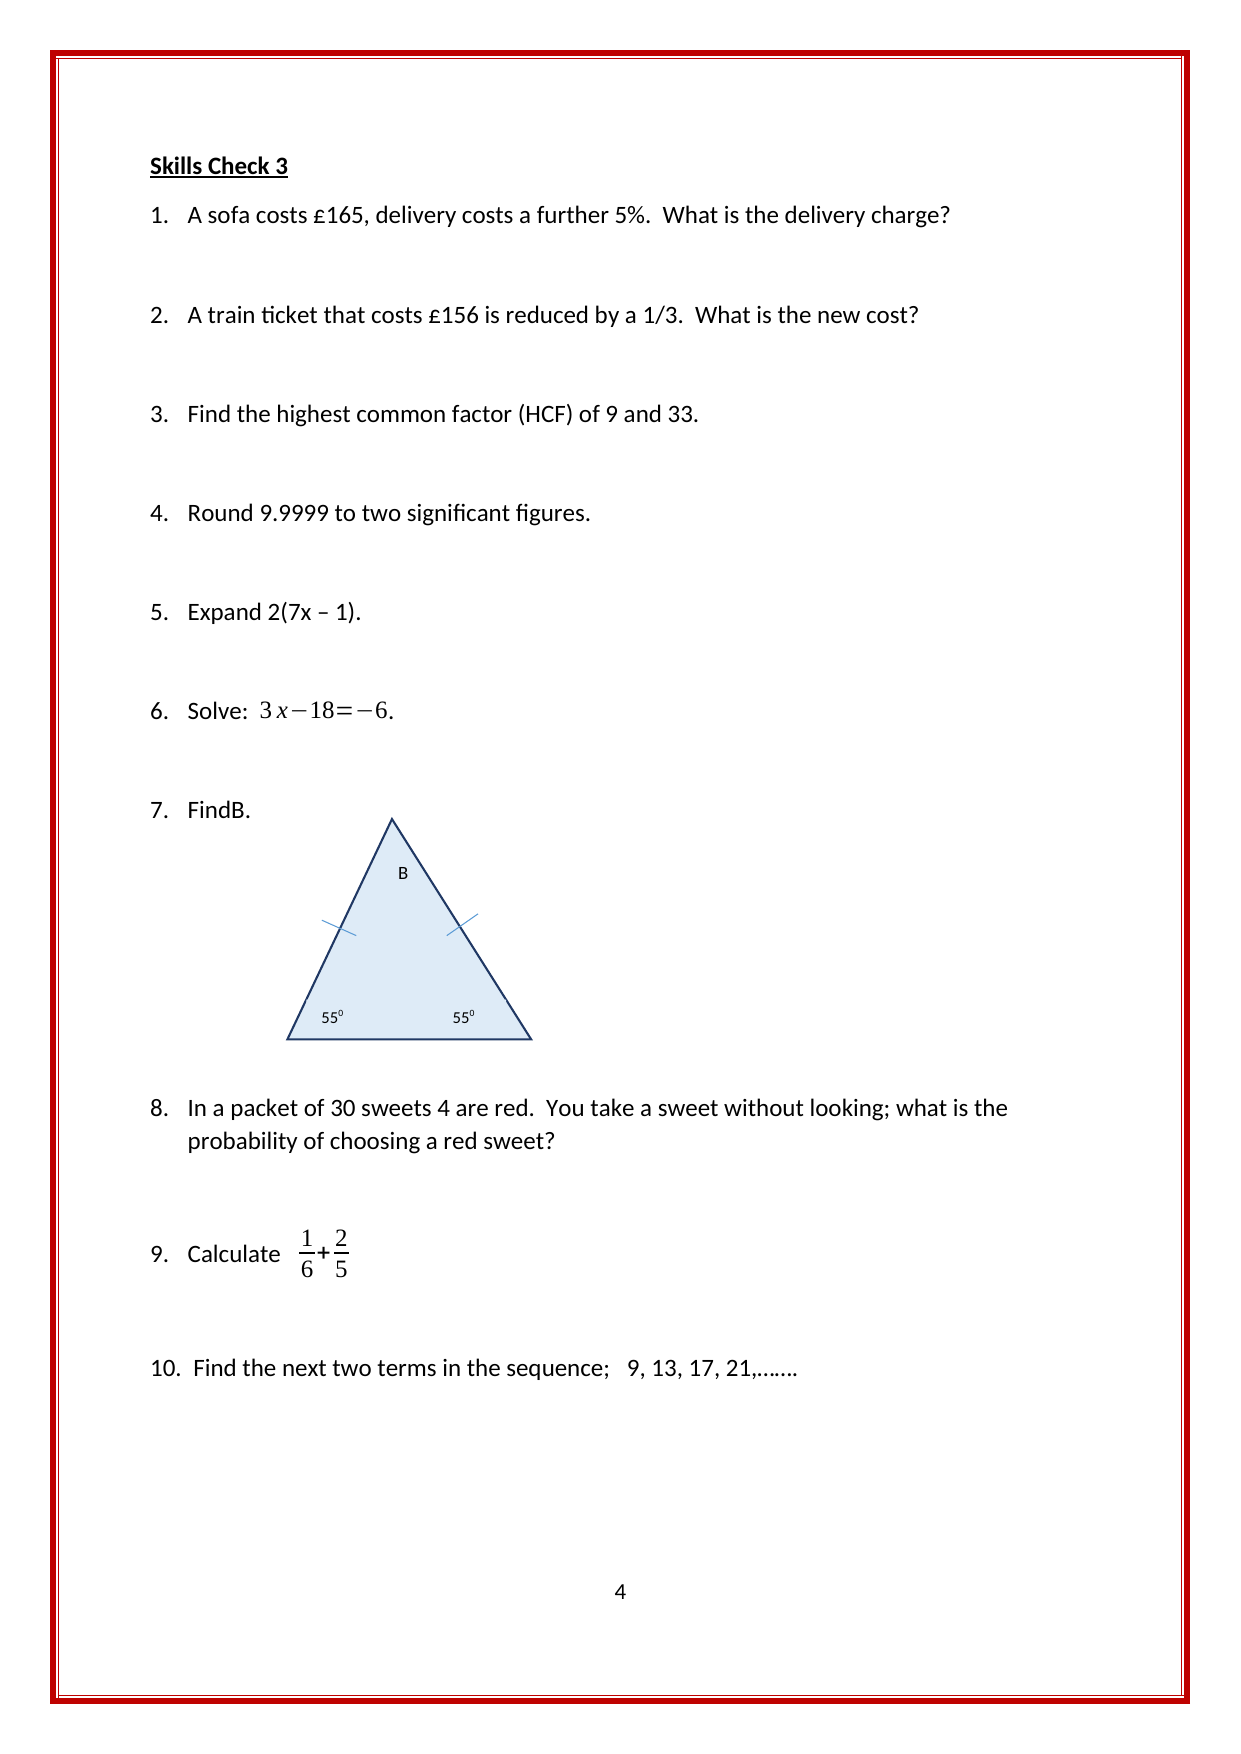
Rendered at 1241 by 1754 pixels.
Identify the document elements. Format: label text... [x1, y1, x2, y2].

list Find the highest common factor (HCF) of 9 and 33. [150, 398, 1090, 428]
list Calculate [150, 1224, 1090, 1283]
list Solve: . [150, 695, 1090, 726]
list A sofa costs £165, delivery costs a further 5%. What is the delivery charge? [150, 199, 1090, 230]
list Round 9.9999 to two significant figures. [150, 497, 1090, 528]
list FindB. [150, 794, 1090, 825]
list A train ticket that costs £156 is reduced by a 1/3. What is the new cost? [150, 299, 1090, 329]
list In a packet of 30 sweets 4 are red. You take a sweet without looking; what is the probability of choosing a red sweet? [150, 1092, 1090, 1156]
list Find the next two terms in the sequence; 9, 13, 17, 21,……. [150, 1352, 1090, 1382]
text Skills Check 3 [150, 150, 1090, 181]
list Expand 2(7x – 1). [150, 596, 1090, 627]
